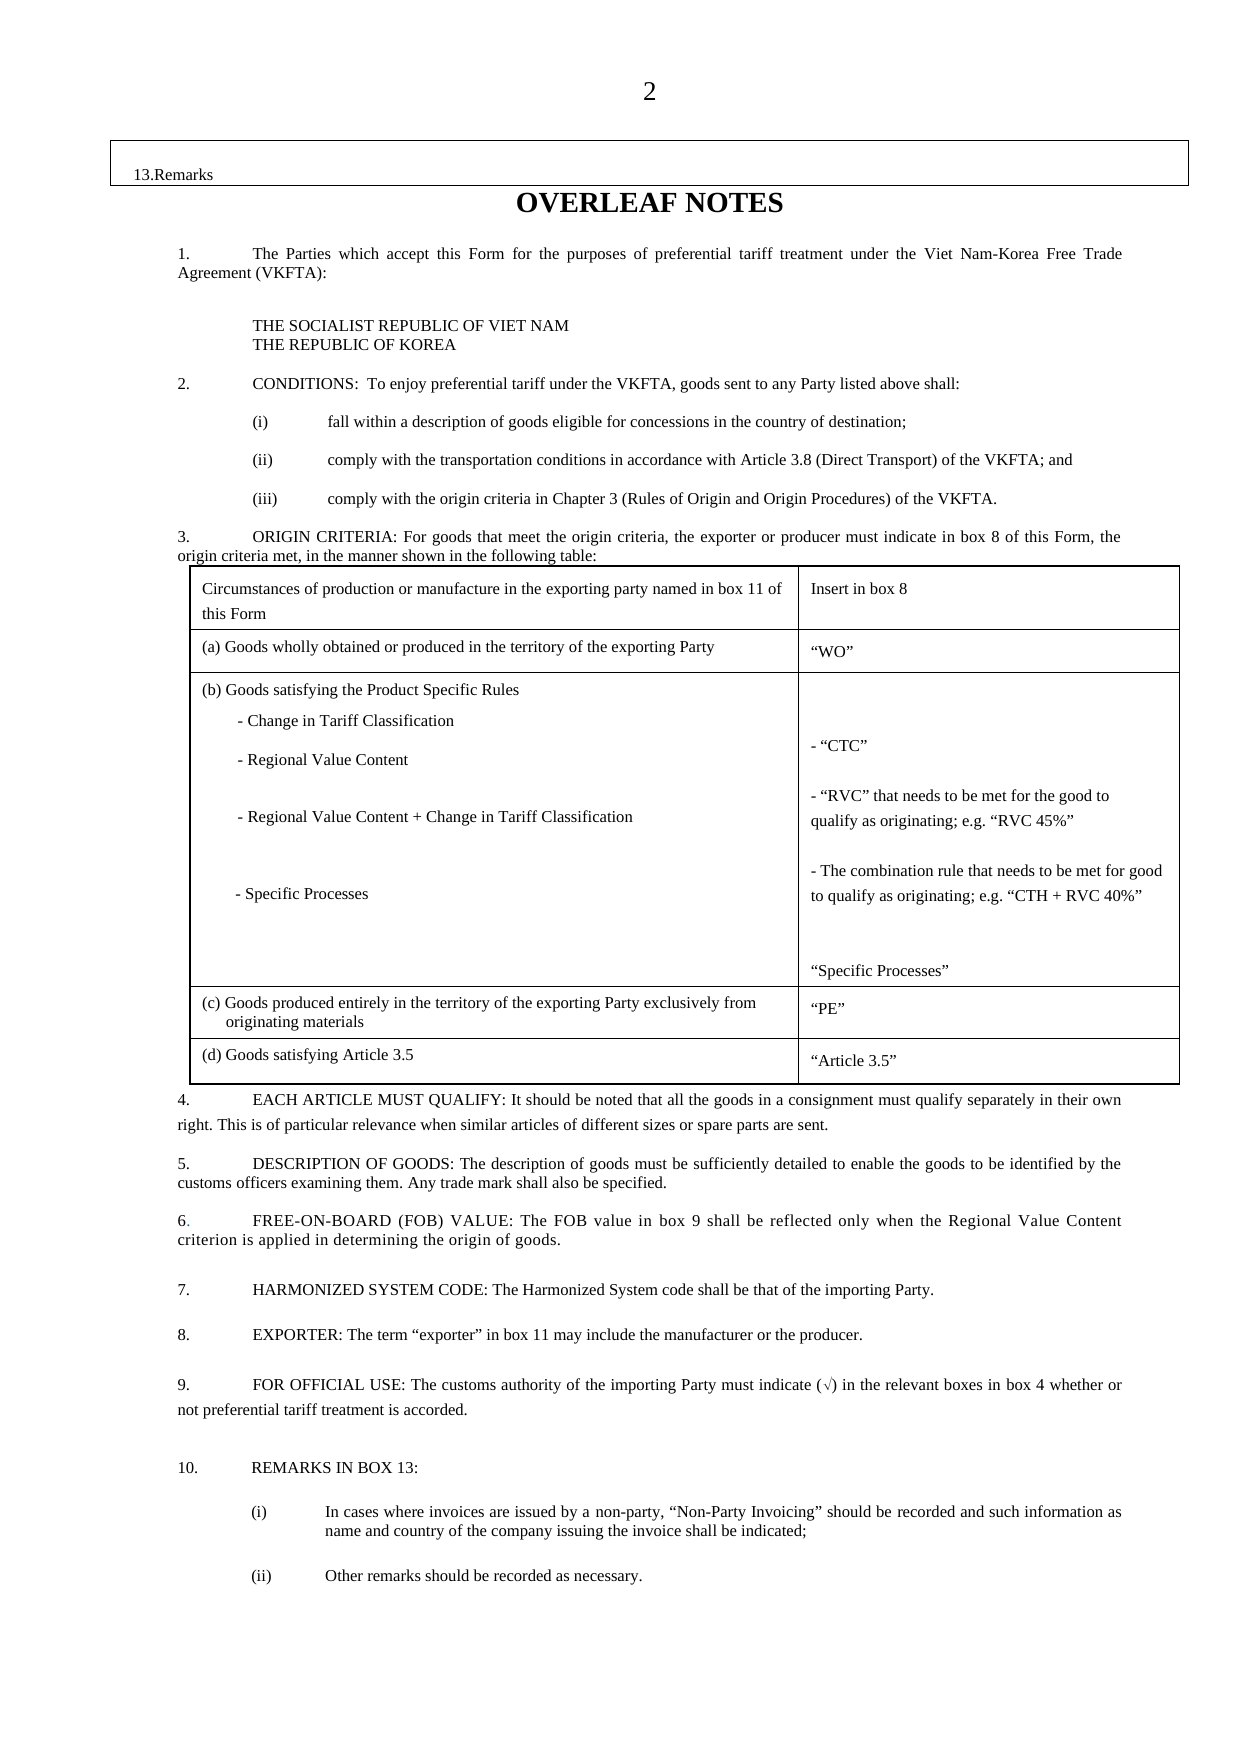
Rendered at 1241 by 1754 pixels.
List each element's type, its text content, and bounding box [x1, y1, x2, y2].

table_header Insert in [799, 567, 1179, 629]
table_cell “WO” [799, 630, 1179, 672]
table_cell (c) Goods produced entirely in the territory of the exporting Party exclusively from originating materials [191, 987, 798, 1037]
table_cell (a) Goods wholly obtained or produced in the territory of the exporting Party [191, 630, 798, 672]
list Other remarks should be recorded as necessary. [251, 1565, 1122, 1584]
table_header Circumstances of production or manufacture in the exporting party named in box 11 of this Form [191, 567, 798, 629]
text 2. CONDITIONS: To enjoy preferential tariff under the VKFTA, goods sent to any Party listed above shall: [177, 373, 1122, 393]
text 6. FREE-ON-BOARD (FOB) VALUE: The FOB value in box 9 shall be reflected only when the Regional Value Content criterion is applied in determining the origin of goods. [177, 1211, 1122, 1249]
text 10. REMARKS IN BOX 13: [177, 1452, 1122, 1477]
text THE SOCIALIST REPUBLIC OF VIET NAM [252, 316, 1122, 335]
text 8. EXPORTER: The term “exporter” in box 11 may include the manufacturer or the producer. [177, 1324, 1122, 1343]
text 5. DESCRIPTION OF GOODS: The description of goods must be sufficiently detailed to enable the goods to be identified by the customs officers examining them. Any trade mark shall also be specified. [177, 1153, 1122, 1192]
text THE REPUBLIC OF KOREA [252, 335, 1122, 354]
text (iii) comply with the origin criteria in Chapter 3 (Rules of Origin and Origin Procedures) of the VKFTA. [252, 488, 1122, 508]
text (i) fall within a description of goods eligible for concessions in the country of destination; [252, 412, 1122, 431]
text (ii) comply with the transportation conditions in accordance with Article 3.8 (Direct Transport) of the VKFTA; and [252, 450, 1122, 469]
text 3. ORIGIN CRITERIA: For goods that meet the origin criteria, the exporter or producer must indicate in box 8 of this Form, the origin criteria met, in the manner shown in the following table: [177, 527, 1122, 565]
text 7. HARMONIZED SYSTEM CODE: The Harmonized System code shall be that of the importing Party. [177, 1274, 1122, 1299]
table_cell “PE” [799, 987, 1179, 1037]
list In cases where invoices are issued by a non-party, “Non-Party Invoicing” should be recorded and such information as name and country of the company issuing the invoice shall be indicated; [251, 1502, 1122, 1540]
table_cell (d) Goods satisfying Article 3.5 [191, 1039, 798, 1083]
text OVERLEAF NOTES [177, 186, 1122, 219]
table_cell (b) Goods satisfying the Product Specific Rules - Change in Tariff Classification - Regional Value Content - Regional Value Content + Change in Tariff Classification - Specific Processes [191, 673, 798, 986]
table_cell - “CTC” - “RVC” that needs to be met for the good to qualify as originating; e.g. “RVC 45%” - The combination rule that needs to be met for good to qualify as originating; e.g. “CTH + RVC 40%” “Specific Processes” [799, 673, 1179, 986]
table_cell “Article 3.5” [799, 1039, 1179, 1083]
text 1. The Parties which accept this Form for the purposes of preferential tariff treatment under the Viet Nam-Korea Free Trade Agreement (VKFTA): [177, 244, 1122, 282]
table_cell [111, 141, 1188, 184]
text 4. EACH ARTICLE MUST QUALIFY: It should be noted that all the goods in a consignment must qualify separately in their own right. This is of particular relevance when similar articles of different sizes or spare parts are sent. [177, 1084, 1122, 1134]
text 9. FOR OFFICIAL USE: The customs authority of the importing Party must indicate () in the relevant boxes in box 4 whether or not preferential tariff treatment is accorded. [177, 1368, 1122, 1418]
